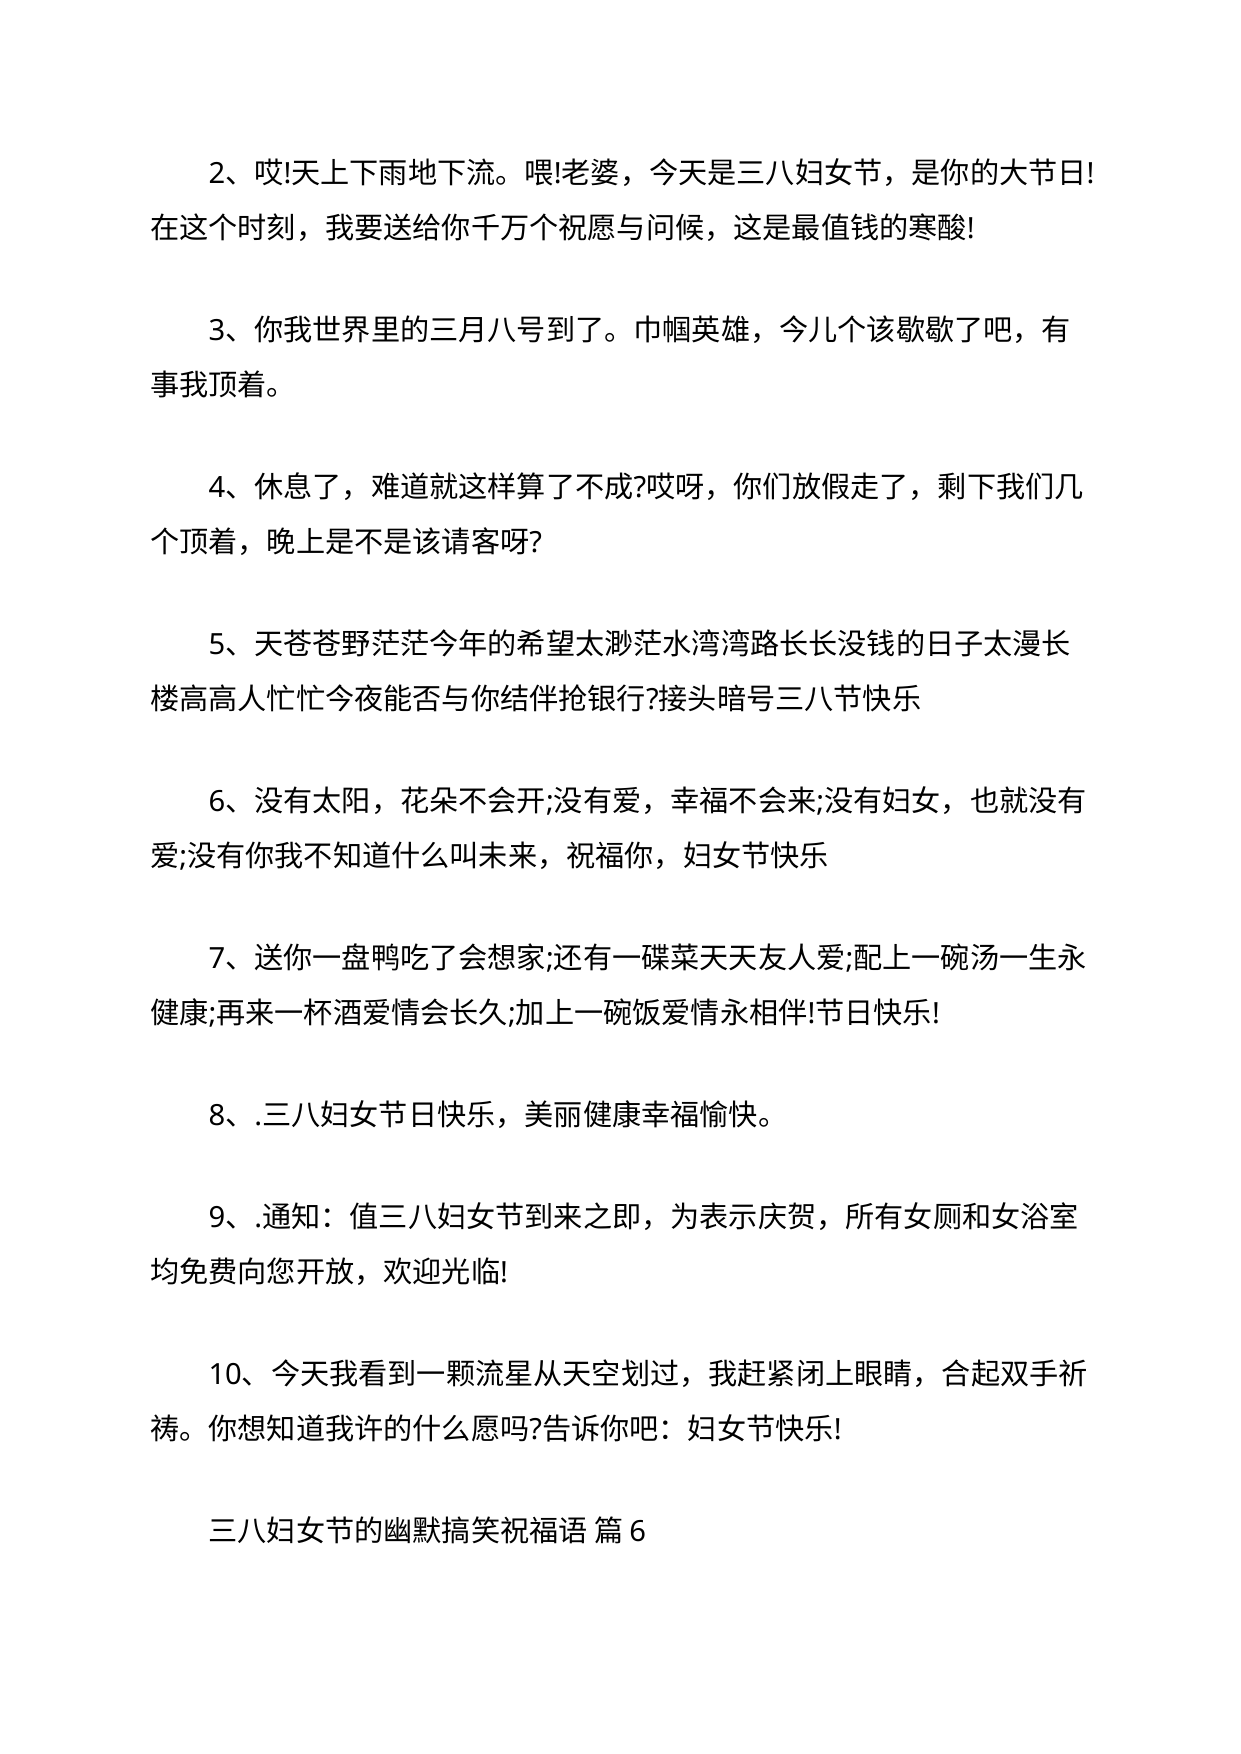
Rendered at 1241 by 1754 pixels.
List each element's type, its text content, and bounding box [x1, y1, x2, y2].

text 10、今天我看到一颗流星从天空划过，我赶紧闭上眼睛，合起双手祈祷。你想知道我许的什么愿吗?告诉你吧：妇女节快乐! [150, 1351, 1090, 1448]
text 6、没有太阳，花朵不会开;没有爱，幸福不会来;没有妇女，也就没有爱;没有你我不知道什么叫未来，祝福你，妇女节快乐 [150, 778, 1090, 875]
text 3、你我世界里的三月八号到了。巾帼英雄，今儿个该歇歇了吧，有事我顶着。 [150, 307, 1090, 404]
text 5、天苍苍野茫茫今年的希望太渺茫水湾湾路长长没钱的日子太漫长楼高高人忙忙今夜能否与你结伴抢银行?接头暗号三八节快乐 [150, 621, 1090, 718]
text 7、送你一盘鸭吃了会想家;还有一碟菜天天友人爱;配上一碗汤一生永健康;再来一杯酒爱情会长久;加上一碗饭爱情永相伴!节日快乐! [150, 935, 1090, 1032]
text 三八妇女节的幽默搞笑祝福语 篇6 [150, 1508, 1090, 1550]
text 2、哎!天上下雨地下流。喂!老婆，今天是三八妇女节，是你的大节日!在这个时刻，我要送给你千万个祝愿与问候，这是最值钱的寒酸! [150, 150, 1090, 247]
text 8、.三八妇女节日快乐，美丽健康幸福愉快。 [150, 1092, 1090, 1134]
text 4、休息了，难道就这样算了不成?哎呀，你们放假走了，剩下我们几个顶着，晚上是不是该请客呀? [150, 464, 1090, 561]
text 9、.通知：值三八妇女节到来之即，为表示庆贺，所有女厕和女浴室均免费向您开放，欢迎光临! [150, 1194, 1090, 1291]
